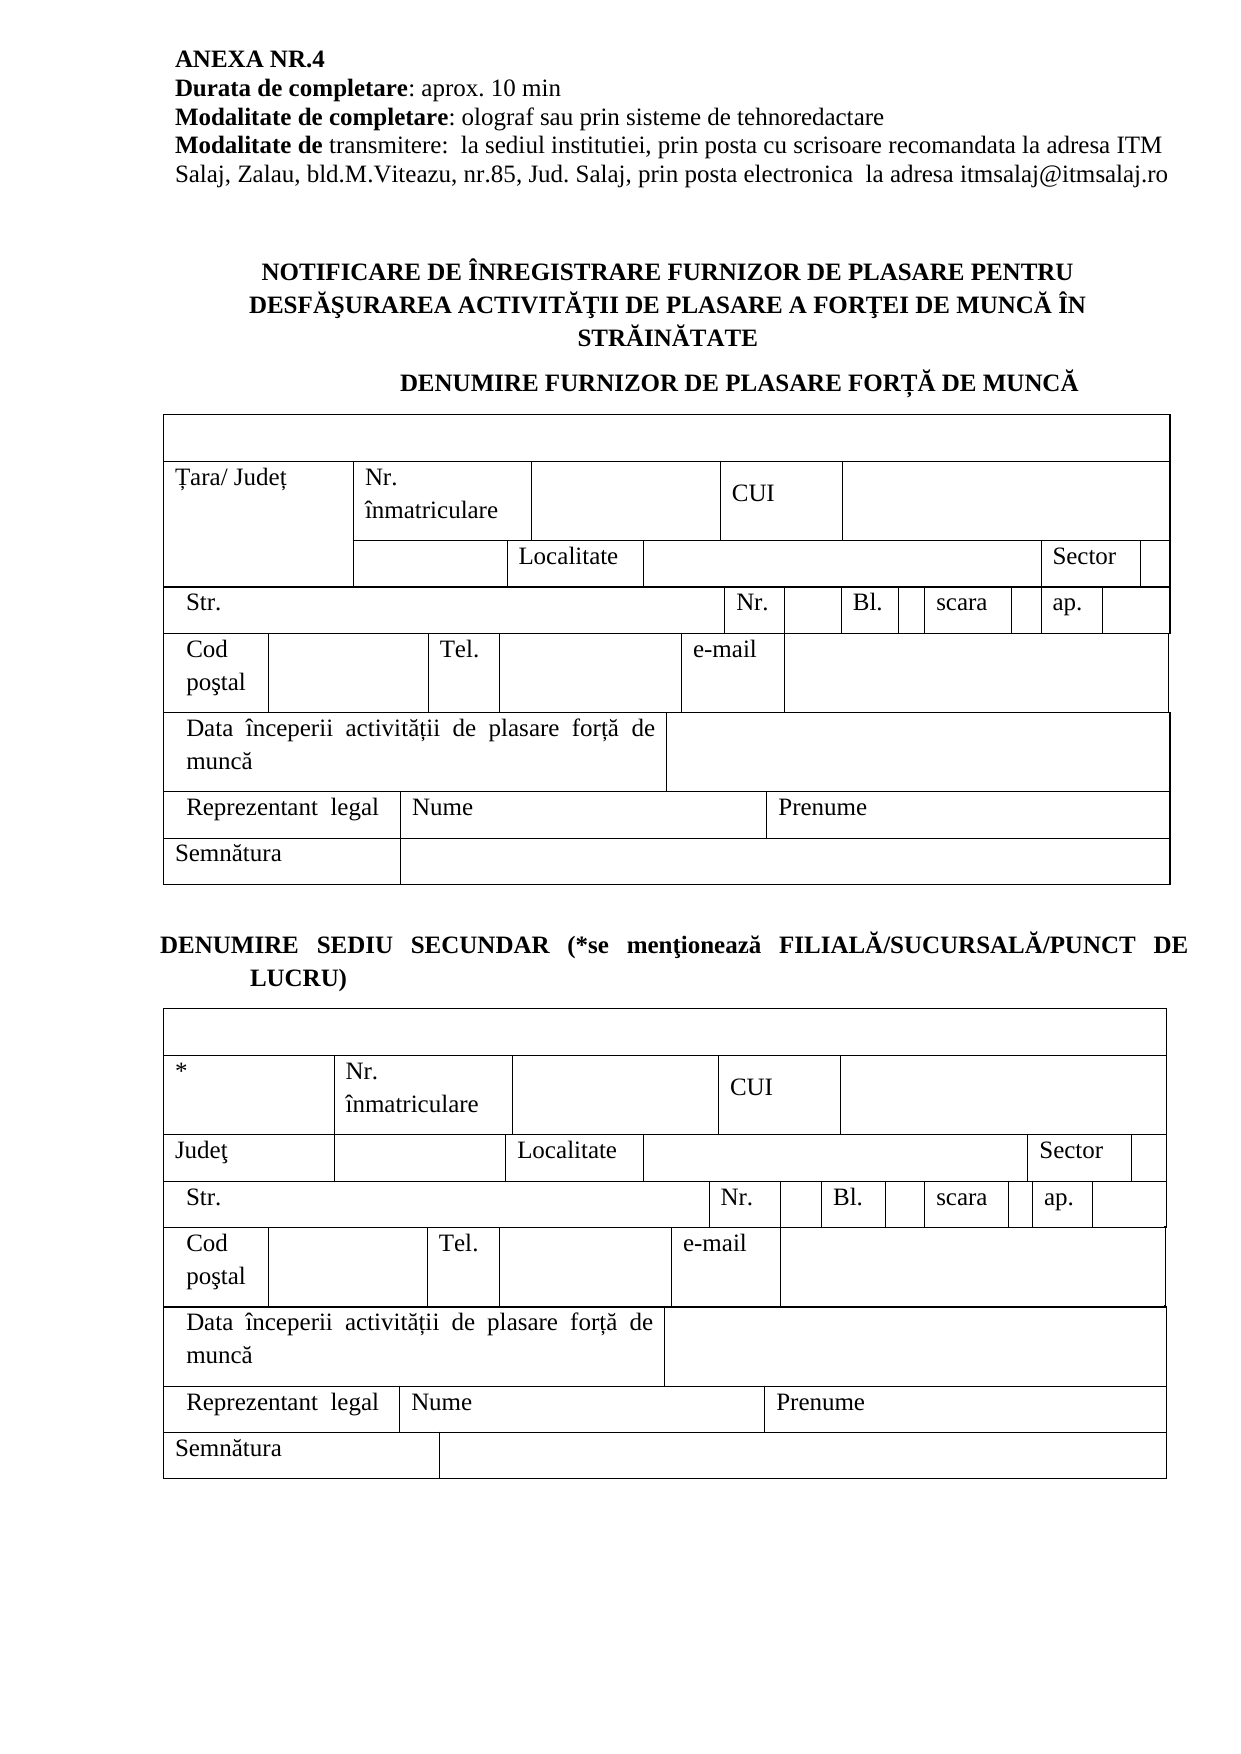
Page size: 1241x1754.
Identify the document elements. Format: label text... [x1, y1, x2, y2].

table_cell [899, 588, 924, 633]
table_cell Cod poştal [164, 634, 268, 712]
table_cell Nr. înmatriculare [354, 462, 531, 540]
table_cell Bl. [822, 1182, 885, 1227]
table_cell [354, 541, 507, 586]
table_cell [500, 634, 681, 712]
table_cell Nume [401, 792, 766, 837]
table_cell Bl. [842, 588, 898, 633]
table_cell [1132, 1135, 1166, 1181]
table_cell [781, 1182, 821, 1227]
table_cell [1009, 1182, 1032, 1227]
table_cell Nr. [710, 1182, 780, 1227]
table_cell Semnătura [164, 1433, 439, 1478]
table_cell * [164, 1056, 334, 1134]
table_cell Țara/ Județ [164, 462, 353, 586]
table_cell [886, 1182, 924, 1227]
table_cell Str. [164, 1182, 709, 1227]
table_cell Tel. [428, 1228, 499, 1306]
table_cell Str. [164, 588, 724, 633]
table_cell Sector [1028, 1135, 1131, 1181]
table_cell Semnătura [164, 839, 400, 884]
table_cell Data începerii activității de plasare forță de muncă [164, 1308, 664, 1386]
table_cell e-mail [682, 634, 784, 712]
table_cell Nr. [725, 588, 784, 633]
table_cell Reprezentant legal [164, 1387, 399, 1432]
table_cell Data începerii activității de plasare forță de muncă [164, 713, 666, 791]
table_cell e-mail [672, 1228, 780, 1306]
table_cell [401, 839, 1169, 884]
table_cell [513, 1056, 718, 1134]
table_cell Nume [400, 1387, 764, 1432]
table_cell [785, 588, 841, 633]
table_cell [667, 713, 1169, 791]
table_cell [500, 1228, 671, 1306]
table_cell ap. [1042, 588, 1102, 633]
table_cell Sector [1042, 541, 1140, 586]
text NOTIFICARE DE ÎNREGISTRARE FURNIZOR DE PLASARE PENTRU DESFĂŞURAREA ACTIVITĂŢII DE PLASARE A FORŢEI DE MUNCĂ ÎN STRĂINĂTATE [160, 257, 1175, 352]
table_cell [269, 634, 428, 712]
table_cell [440, 1433, 1166, 1478]
text DENUMIRE SEDIU SECUNDAR (*se menţionează FILIALĂ/SUCURSALĂ/PUNCT DE LUCRU) [160, 930, 1189, 992]
table_cell Cod poştal [164, 1228, 268, 1306]
table_cell [1093, 1182, 1166, 1227]
table_cell CUI [721, 462, 842, 540]
table_cell [644, 1135, 1027, 1181]
table_cell Judeţ [164, 1135, 334, 1181]
table_header [164, 415, 1169, 461]
table_cell [1103, 588, 1169, 633]
table_cell scara [925, 588, 1011, 633]
table_header [164, 1009, 1166, 1055]
table_cell [1141, 541, 1169, 586]
table_cell Localitate [508, 541, 643, 586]
table_cell Nr. înmatriculare [335, 1056, 512, 1134]
table_cell [785, 634, 1168, 712]
table_cell [843, 462, 1169, 540]
table_cell [665, 1308, 1166, 1386]
table_cell [644, 541, 1041, 586]
table_cell Prenume [767, 792, 1169, 837]
table_cell [841, 1056, 1166, 1134]
table_cell Prenume [765, 1387, 1166, 1432]
table_cell [1012, 588, 1041, 633]
table_cell [532, 462, 720, 540]
text DENUMIRE FURNIZOR DE PLASARE FORȚĂ DE MUNCĂ [325, 368, 1175, 397]
table_cell [335, 1135, 505, 1181]
table_cell Reprezentant legal [164, 792, 400, 837]
table_cell ap. [1033, 1182, 1092, 1227]
table_cell CUI [719, 1056, 840, 1134]
table_cell Localitate [506, 1135, 643, 1181]
table_cell [269, 1228, 427, 1306]
table_cell [781, 1228, 1165, 1306]
table_cell Tel. [429, 634, 499, 712]
table_cell scara [925, 1182, 1008, 1227]
